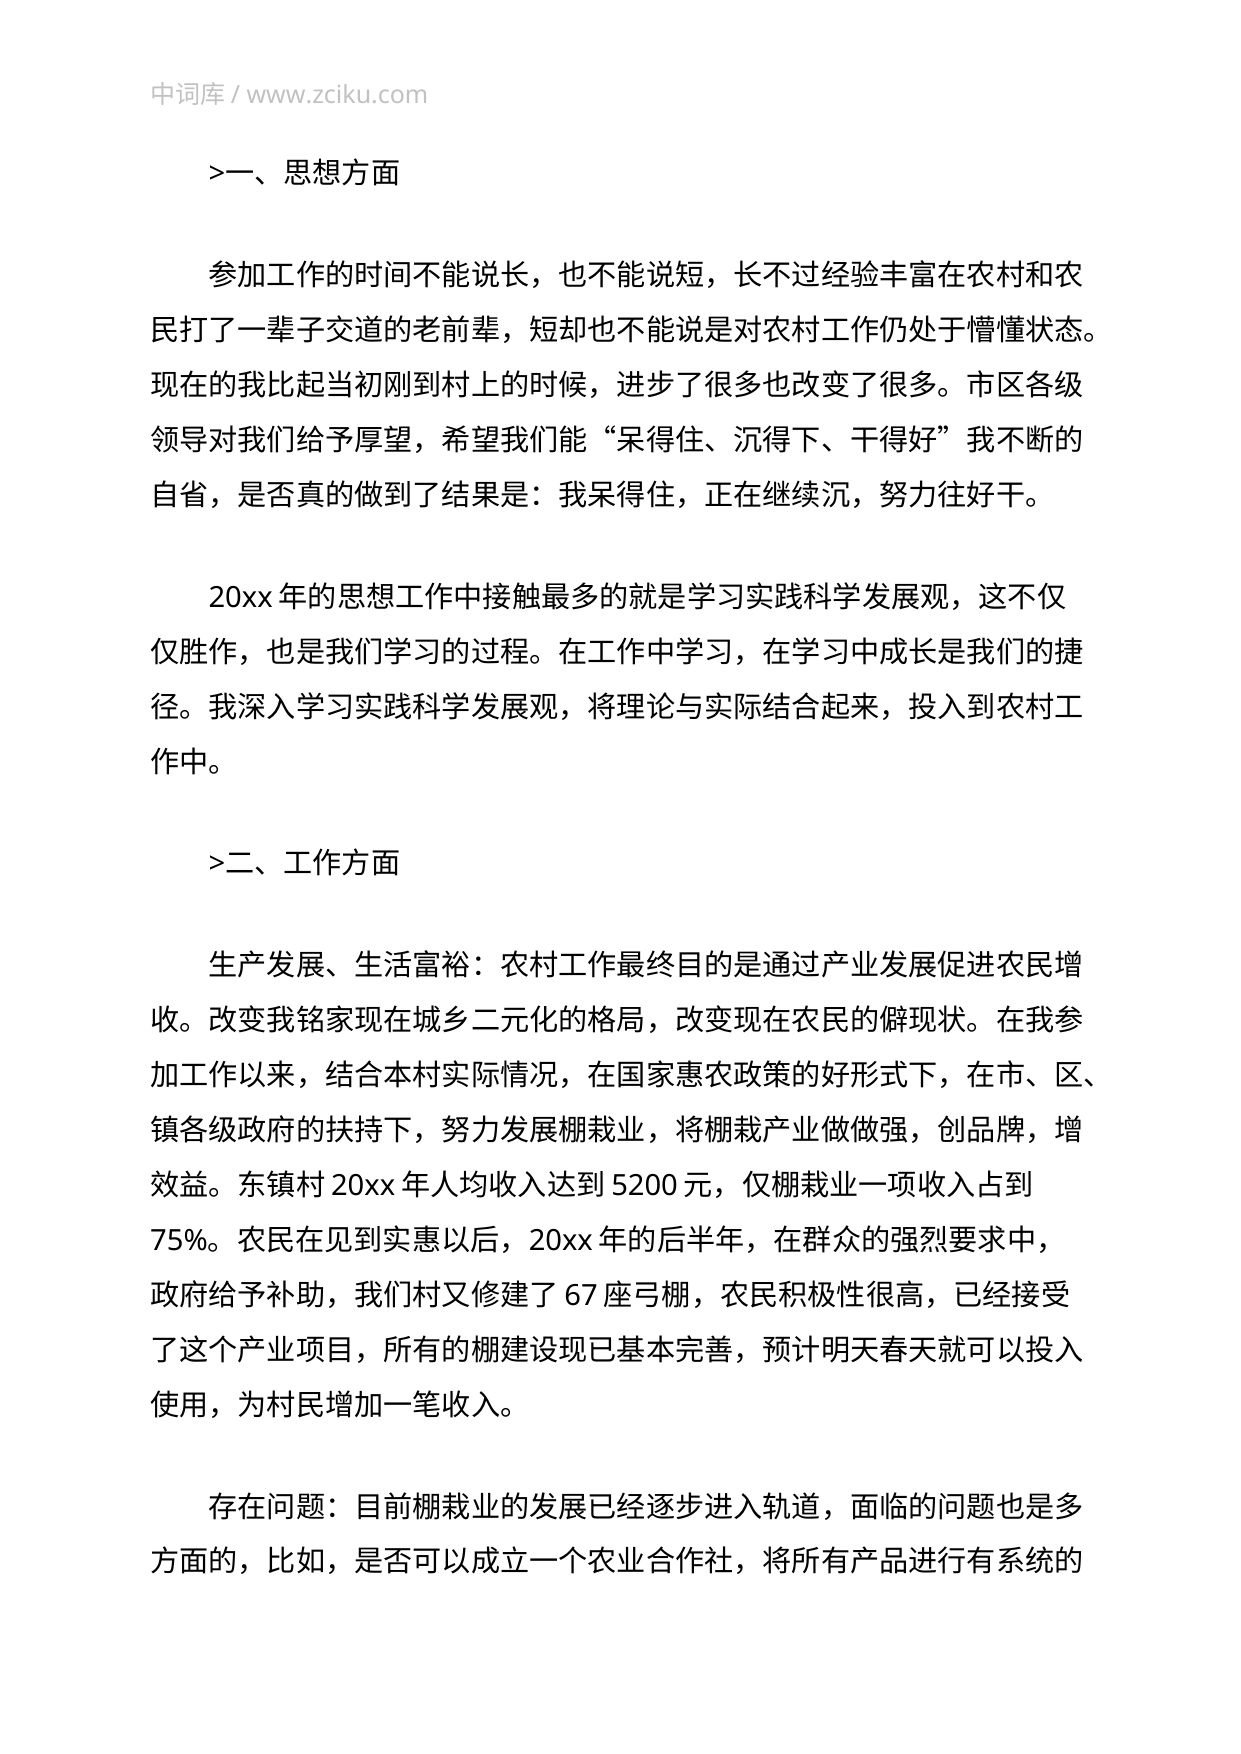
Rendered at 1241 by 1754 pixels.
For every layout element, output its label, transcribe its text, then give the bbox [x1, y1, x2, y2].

text >一、思想方面 [150, 150, 1090, 192]
text >二、工作方面 [150, 840, 1090, 882]
text 20xx年的思想工作中接触最多的就是学习实践科学发展观，这不仅仅胜作，也是我们学习的过程。在工作中学习，在学习中成长是我们的捷径。我深入学习实践科学发展观，将理论与实际结合起来，投入到农村工作中。 [150, 573, 1090, 780]
text 参加工作的时间不能说长，也不能说短，长不过经验丰富在农村和农民打了一辈子交道的老前辈，短却也不能说是对农村工作仍处于懵懂状态。现在的我比起当初刚到村上的时候，进步了很多也改变了很多。市区各级领导对我们给予厚望，希望我们能“呆得住、沉得下、干得好”我不断的自省，是否真的做到了结果是：我呆得住，正在继续沉，努力往好干。 [150, 252, 1090, 514]
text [150, 1483, 1090, 1580]
text 生产发展、生活富裕：农村工作最终目的是通过产业发展促进农民增收。改变我铭家现在城乡二元化的格局，改变现在农民的僻现状。在我参加工作以来，结合本村实际情况，在国家惠农政策的好形式下，在市、区、镇各级政府的扶持下，努力发展棚栽业，将棚栽产业做做强，创品牌，增效益。东镇村20xx年人均收入达到5200元，仅棚栽业一项收入占到75%。农民在见到实惠以后，20xx年的后半年，在群众的强烈要求中，政府给予补助，我们村又修建了67座弓棚，农民积极性很高，已经接受了这个产业项目，所有的棚建设现已基本完善，预计明天春天就可以投入使用，为村民增加一笔收入。 [150, 942, 1090, 1424]
